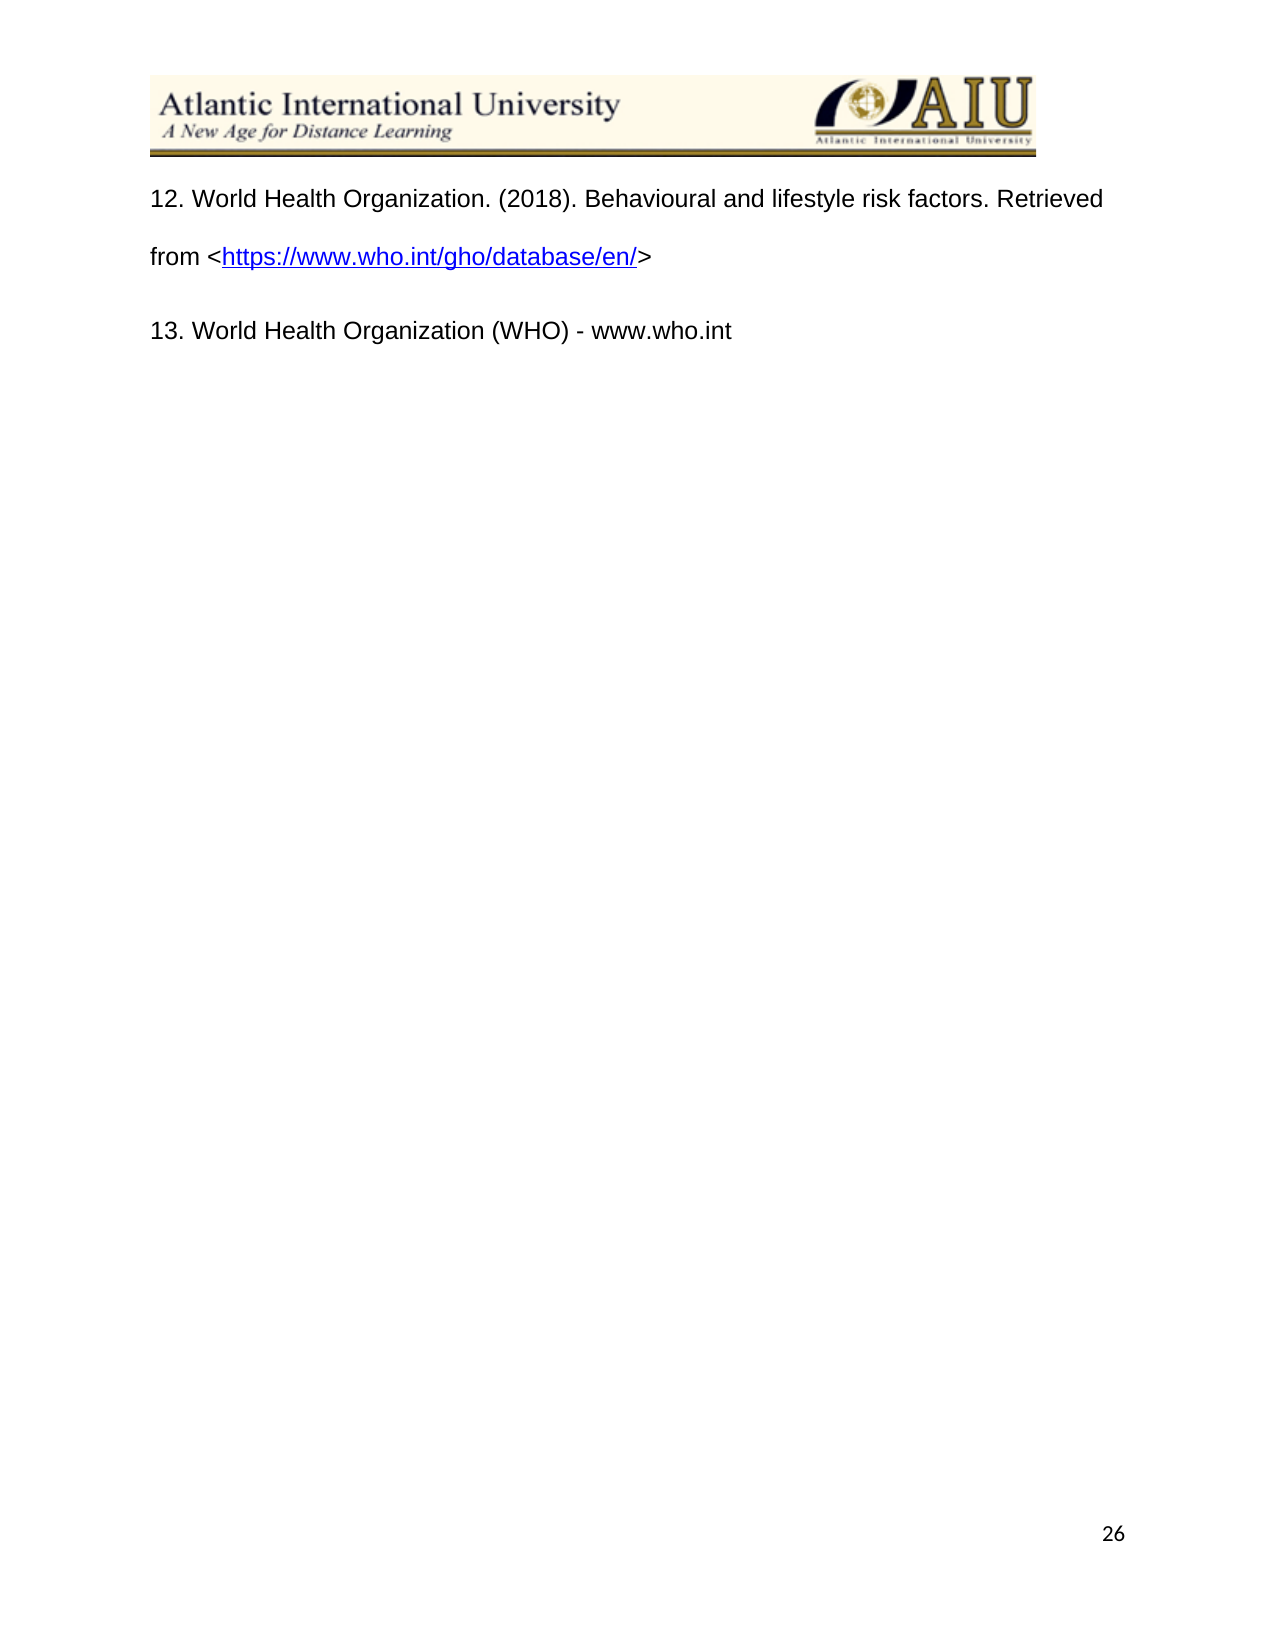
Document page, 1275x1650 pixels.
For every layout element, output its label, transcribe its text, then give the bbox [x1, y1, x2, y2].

picture [150, 75, 1037, 157]
text 13. World Health Organization (WHO) - www.who.int [150, 316, 1125, 401]
text 12. World Health Organization. (2018). Behavioural and lifestyle risk factors. Retrieved from <https://www.who.int/gho/database/en/> [150, 184, 1125, 271]
